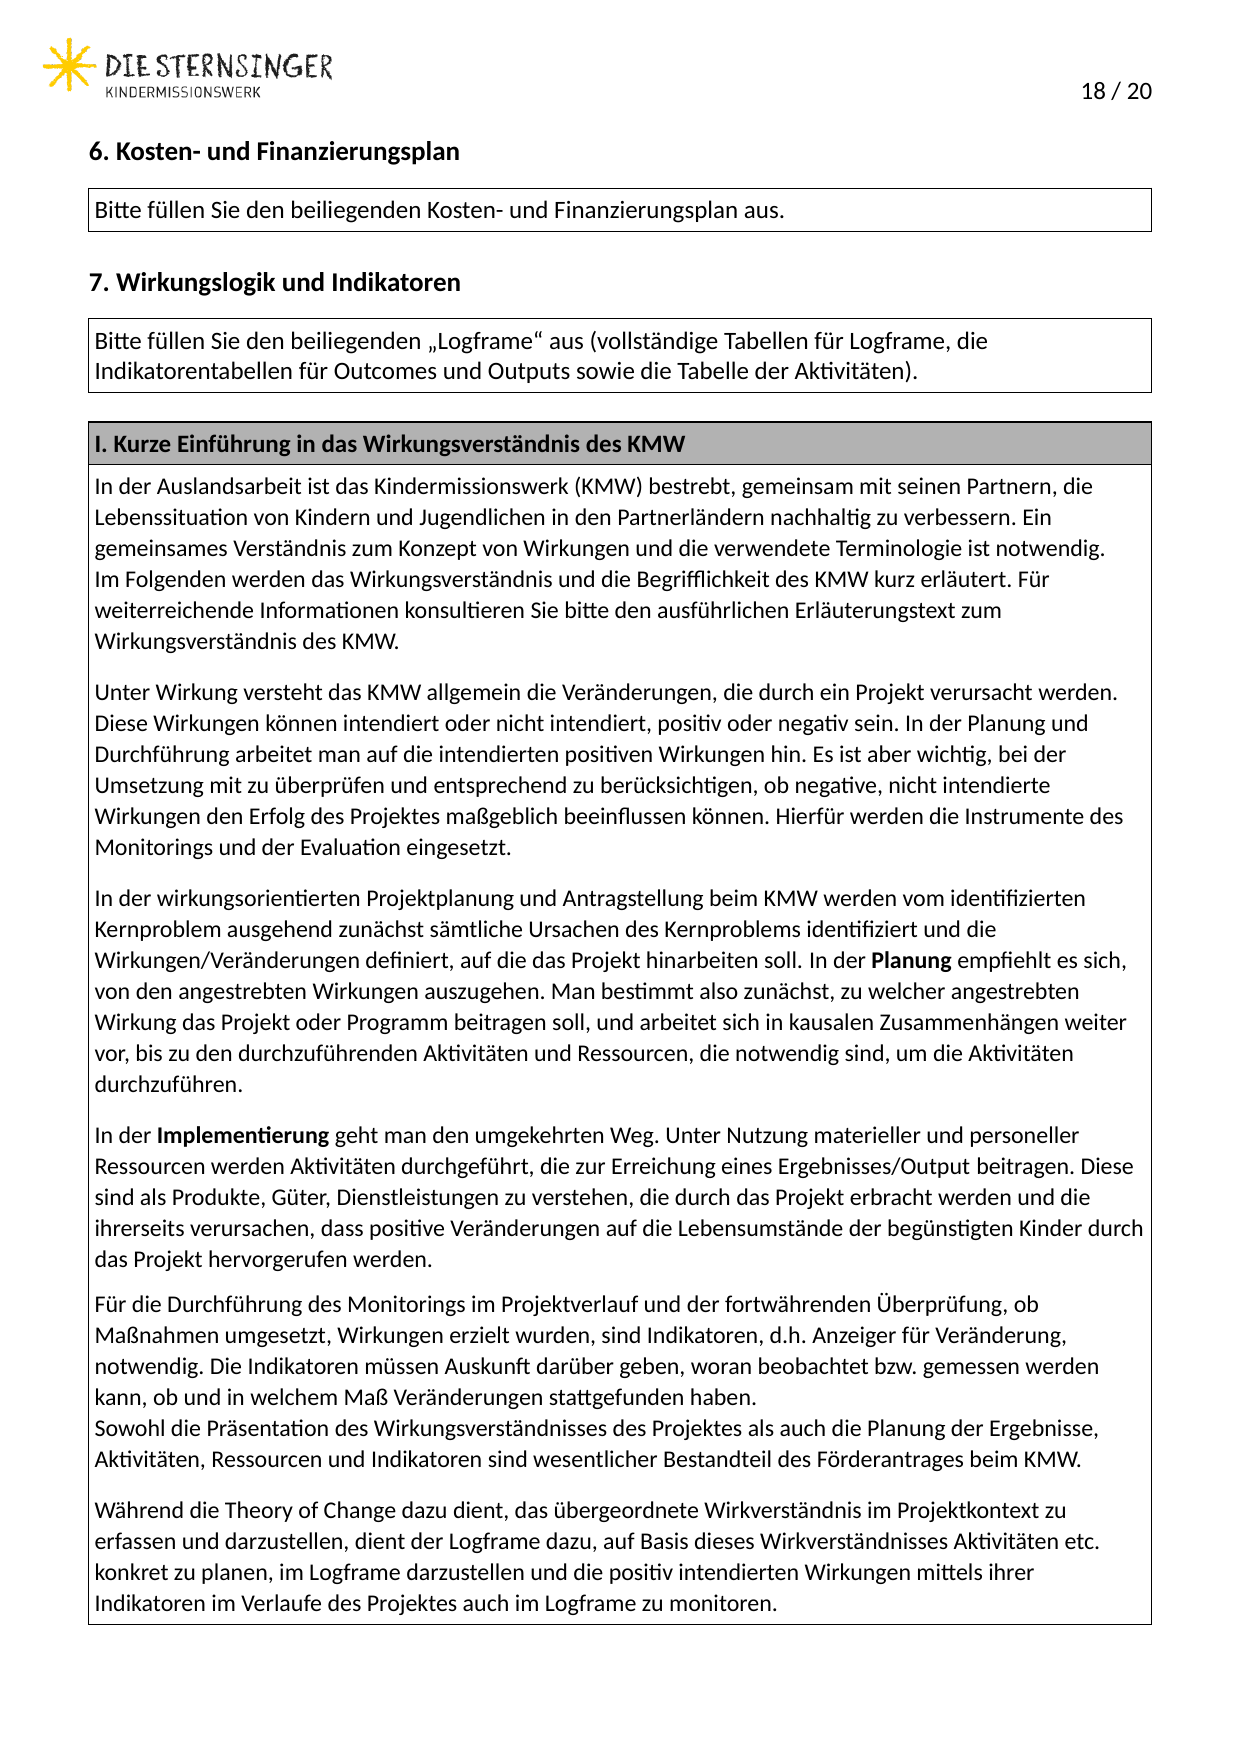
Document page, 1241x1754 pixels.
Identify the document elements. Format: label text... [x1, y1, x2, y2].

table_cell In der Auslandsarbeit ist das Kindermissionswerk (KMW) bestrebt, gemeinsam mit seinen Partnern, die Lebenssituation von Kindern und Jugendlichen in den Partnerländern nachhaltig zu verbessern. Ein gemeinsames Verständnis zum Konzept von Wirkungen und die verwendete Terminologie ist notwendig. Im Folgenden werden das Wirkungsverständnis und die Begrifflichkeit des KMW kurz erläutert. Für weiterreichende Informationen konsultieren Sie bitte den ausführlichen Erläuterungstext zum Wirkungsverständnis des KMW. Unter Wirkung versteht das KMW allgemein die Veränderungen, die durch ein Projekt verursacht werden. Diese Wirkungen können intendiert oder nicht intendiert, positiv oder negativ sein. In der Planung und Durchführung arbeitet man auf die intendierten positiven Wirkungen hin. Es ist aber wichtig, bei der Umsetzung mit zu überprüfen und entsprechend zu berücksichtigen, ob negative, nicht intendierte Wirkungen den Erfolg des Projektes maßgeblich beeinflussen können. Hierfür werden die Instrumente des Monitorings und der Evaluation eingesetzt. In der wirkungsorientierten Projektplanung und Antragstellung beim KMW werden vom identifizierten Kernproblem ausgehend zunächst sämtliche Ursachen des Kernproblems identifiziert und die Wirkungen/Veränderungen definiert, auf die das Projekt hinarbeiten soll. In der Planung empfiehlt es sich, von den angestrebten Wirkungen auszugehen. Man bestimmt also zunächst, zu welcher angestrebten Wirkung das Projekt oder Programm beitragen soll, und arbeitet sich in kausalen Zusammenhängen weiter vor, bis zu den durchzuführenden Aktivitäten und Ressourcen, die notwendig sind, um die Aktivitäten durchzuführen. In der Implementierung geht man den umgekehrten Weg. Unter Nutzung materieller und personeller Ressourcen werden Aktivitäten durchgeführt, die zur Erreichung eines Ergebnisses/Output beitragen. Diese sind als Produkte, Güter, Dienstleistungen zu verstehen, die durch das Projekt erbracht werden und die ihrerseits verursachen, dass positive Veränderungen auf die Lebensumstände der begünstigten Kinder durch das Projekt hervorgerufen werden. Für die Durchführung des Monitorings im Projektverlauf und der fortwährenden Überprüfung, ob Maßnahmen umgesetzt, Wirkungen erzielt wurden, sind Indikatoren, d.h. Anzeiger für Veränderung, notwendig. Die Indikatoren müssen Auskunft darüber geben, woran beobachtet bzw. gemessen werden kann, ob und in welchem Maß Veränderungen stattgefunden haben. Sowohl die Präsentation des Wirkungsverständnisses des Projektes als auch die Planung der Ergebnisse, Aktivitäten, Ressourcen und Indikatoren sind wesentlicher Bestandteil des Förderantrages beim KMW. Während die Theory of Change dazu dient, das übergeordnete Wirkverständnis im Projektkontext zu erfassen und darzustellen, dient der Logframe dazu, auf Basis dieses Wirkverständnisses Aktivitäten etc. konkret zu planen, im Logframe darzustellen und die positiv intendierten Wirkungen mittels ihrer Indikatoren im Verlaufe des Projektes auch im Logframe zu monitoren. [89, 465, 1151, 1624]
table_header I. Kurze Einführung in das Wirkungsverständnis des KMW [89, 423, 1151, 464]
text 6. Kosten- und Finanzierungsplan [89, 134, 1181, 167]
table_header Bitte füllen Sie den beiliegenden „Logframe“ aus (vollständige Tabellen für Logframe, die Indikatorentabellen für Outcomes und Outputs sowie die Tabelle der Aktivitäten). [89, 319, 1151, 392]
picture [42, 37, 332, 98]
table_header Bitte füllen Sie den beiliegenden Kosten- und Finanzierungsplan aus. [89, 189, 1151, 231]
text 7. Wirkungslogik und Indikatoren [89, 265, 1181, 298]
